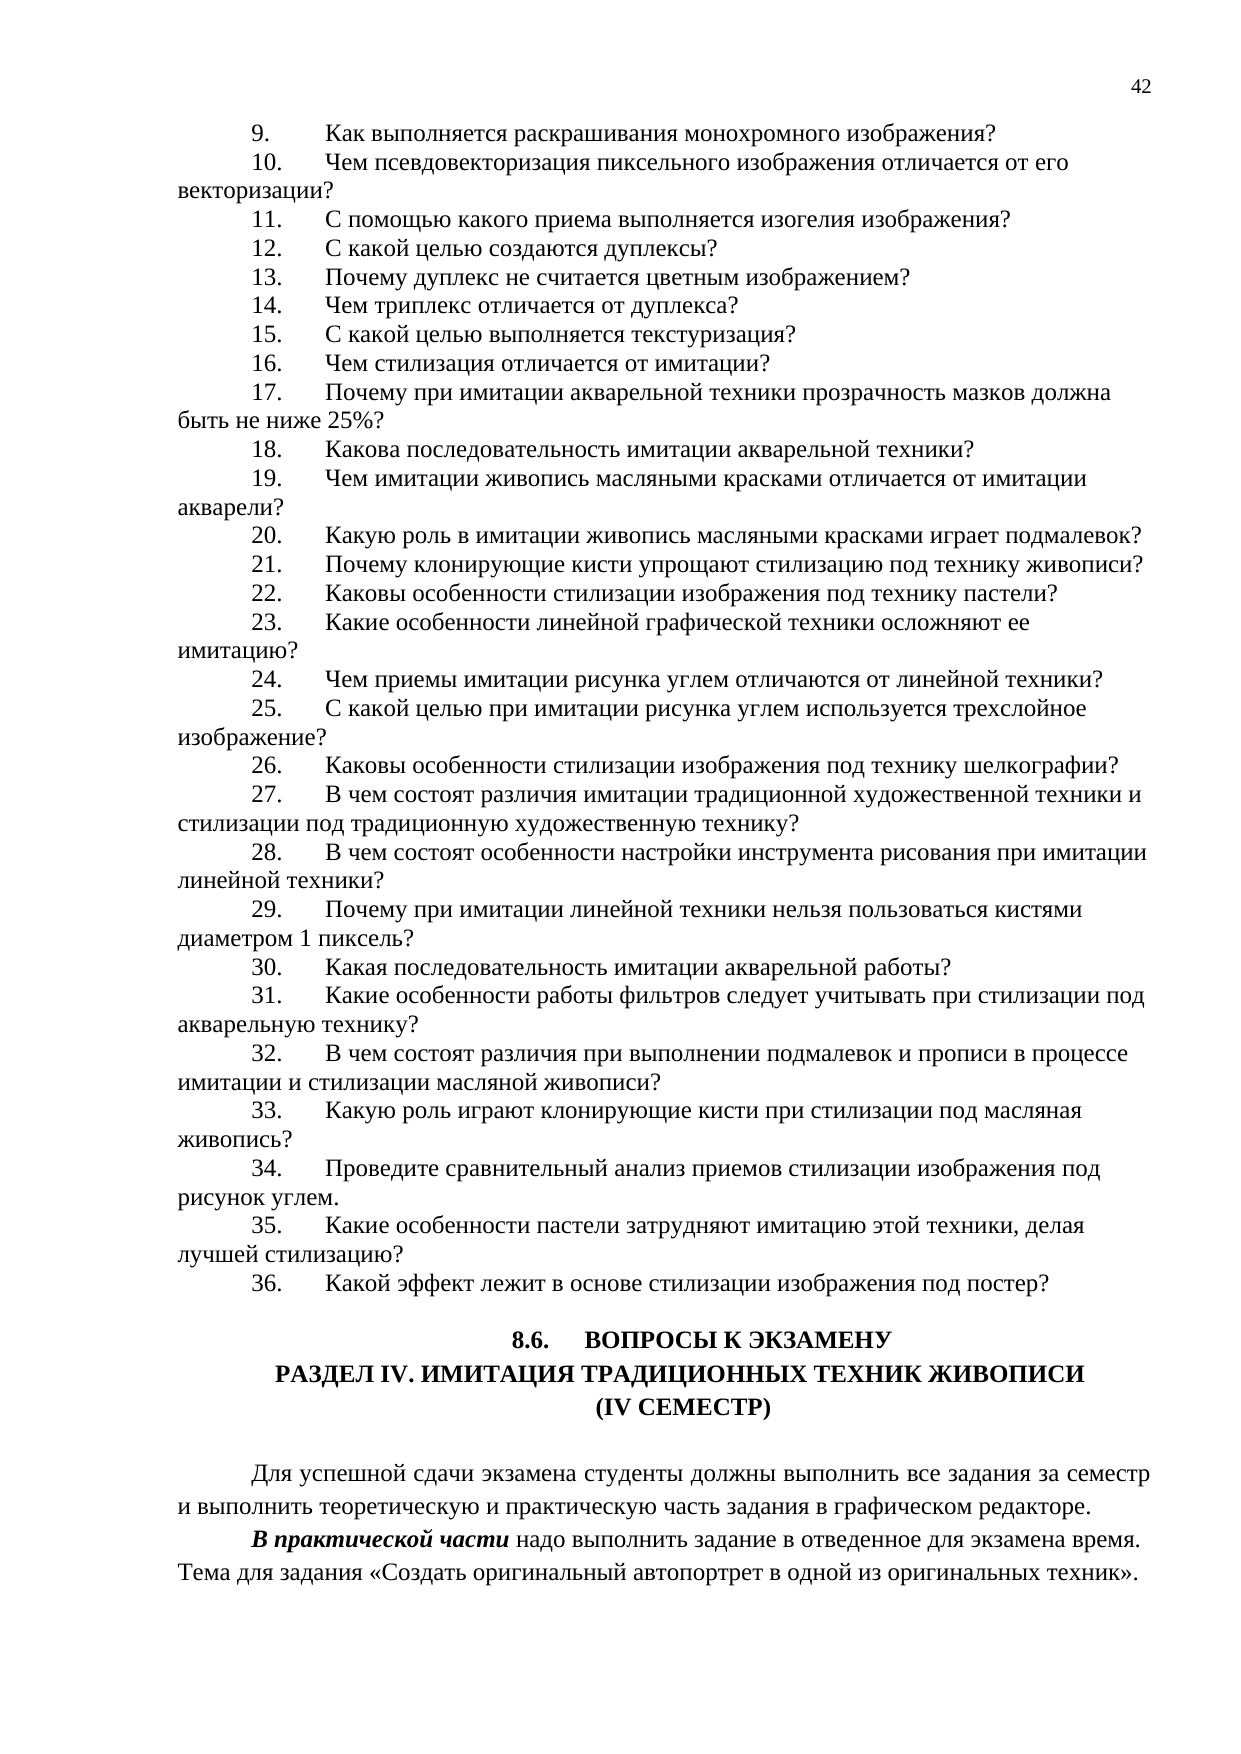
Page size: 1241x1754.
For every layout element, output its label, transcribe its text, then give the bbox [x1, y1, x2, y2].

list Почему клонирующие кисти упрощают стилизацию под технику живописи? [177, 549, 1152, 578]
list Чем приемы имитации рисунка углем отличаются от линейной техники? [177, 664, 1152, 693]
list Какую роль играют клонирующие кисти при стилизации под масляная живопись? [177, 1096, 1152, 1153]
list С какой целью выполняется текстуризация? [177, 319, 1152, 348]
list Почему при имитации акварельной техники прозрачность мазков должна быть не ниже 25%? [177, 377, 1152, 434]
text Для успешной сдачи экзамена студенты должны выполнить все задания за семестр и выполнить теоретическую и практическую часть задания в графическом редакторе. [177, 1458, 1152, 1519]
list Почему при имитации линейной техники нельзя пользоваться кистями диаметром 1 пиксель? [177, 894, 1152, 952]
list С какой целью создаются дуплексы? [177, 233, 1152, 262]
list Проведите сравнительный анализ приемов стилизации изображения под рисунок углем. [177, 1153, 1152, 1211]
list Какую роль в имитации живопись масляными красками играет подмалевок? [177, 521, 1152, 549]
list Почему дуплекс не считается цветным изображением? [177, 262, 1152, 291]
list Какова последовательность имитации акварельной техники? [177, 434, 1152, 463]
list Чем триплекс отличается от дуплекса? [177, 291, 1152, 319]
list С какой целью при имитации рисунка углем используется трехслойное изображение? [177, 693, 1152, 751]
list Чем стилизация отличается от имитации? [177, 348, 1152, 377]
list Какие особенности пастели затрудняют имитацию этой техники, делая лучшей стилизацию? [177, 1211, 1152, 1268]
list В чем состоят различия при выполнении подмалевок и прописи в процессе имитации и стилизации масляной живописи? [177, 1038, 1152, 1096]
list Чем имитации живопись масляными красками отличается от имитации акварели? [177, 463, 1152, 521]
list Каковы особенности стилизации изображения под технику пастели? [177, 578, 1152, 607]
text В практической части надо выполнить задание в отведенное для экзамена время. Тема для задания «Создать оригинальный автопортрет в одной из оригинальных техник». [177, 1524, 1152, 1586]
list Какие особенности работы фильтров следует учитывать при стилизации под акварельную технику? [177, 981, 1152, 1038]
list Какая последовательность имитации акварельной работы? [177, 952, 1152, 981]
list Чем псевдовекторизация пиксельного изображения отличается от его векторизации? [177, 147, 1152, 204]
list Какой эффект лежит в основе стилизации изображения под постер? [177, 1268, 1152, 1297]
list ВОПРОСЫ К ЭКЗАМЕНУ [252, 1326, 1152, 1354]
list В чем состоят различия имитации традиционной художественной техники и стилизации под традиционную художественную технику? [177, 779, 1152, 837]
list Как выполняется раскрашивания монохромного изображения? [177, 118, 1152, 147]
list РАЗДЕЛ IV. ИМИТАЦИЯ ТРАДИЦИОННЫХ ТЕХНИК живописи (IV СЕМЕСТР) [215, 1359, 1152, 1420]
list Какие особенности линейной графической техники осложняют ее имитацию? [177, 607, 1152, 664]
list В чем состоят особенности настройки инструмента рисования при имитации линейной техники? [177, 837, 1152, 894]
list С помощью какого приема выполняется изогелия изображения? [177, 204, 1152, 233]
list Каковы особенности стилизации изображения под технику шелкографии? [177, 751, 1152, 779]
